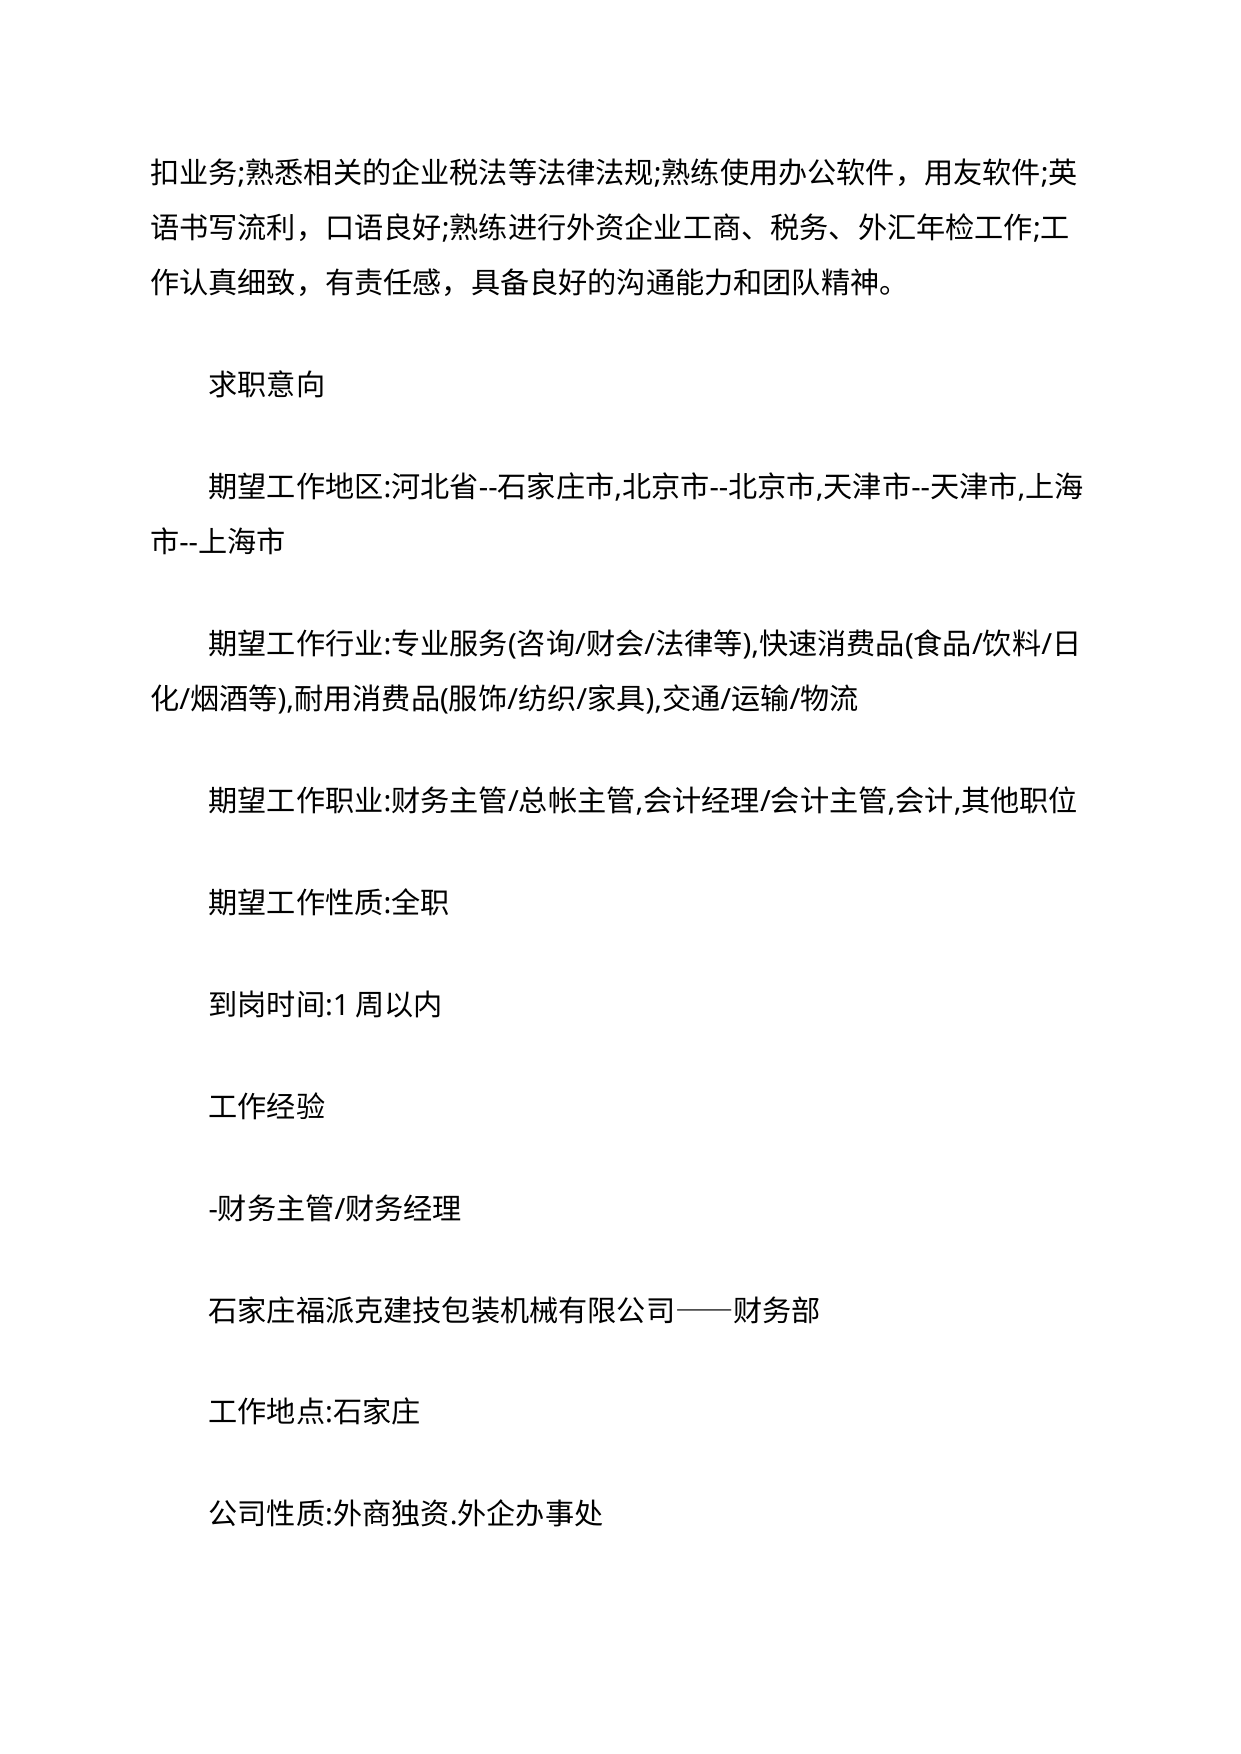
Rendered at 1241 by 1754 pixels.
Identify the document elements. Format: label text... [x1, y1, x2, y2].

text 工作经验 [150, 1083, 1090, 1126]
text 期望工作行业:专业服务(咨询/财会/法律等),快速消费品(食品/饮料/日化/烟酒等),耐用消费品(服饰/纺织/家具),交通/运输/物流 [150, 621, 1090, 718]
text 期望工作地区:河北省--石家庄市,北京市--北京市,天津市--天津市,上海市--上海市 [150, 463, 1090, 561]
text 求职意向 [150, 362, 1090, 404]
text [150, 150, 1090, 302]
text 工作地点:石家庄 [150, 1389, 1090, 1431]
text 公司性质:外商独资.外企办事处 [150, 1491, 1090, 1533]
text 期望工作性质:全职 [150, 879, 1090, 922]
text 期望工作职业:财务主管/总帐主管,会计经理/会计主管,会计,其他职位 [150, 777, 1090, 820]
text 到岗时间:1周以内 [150, 981, 1090, 1024]
text -财务主管/财务经理 [150, 1185, 1090, 1228]
text 石家庄福派克建技包装机械有限公司——财务部 [150, 1287, 1090, 1329]
